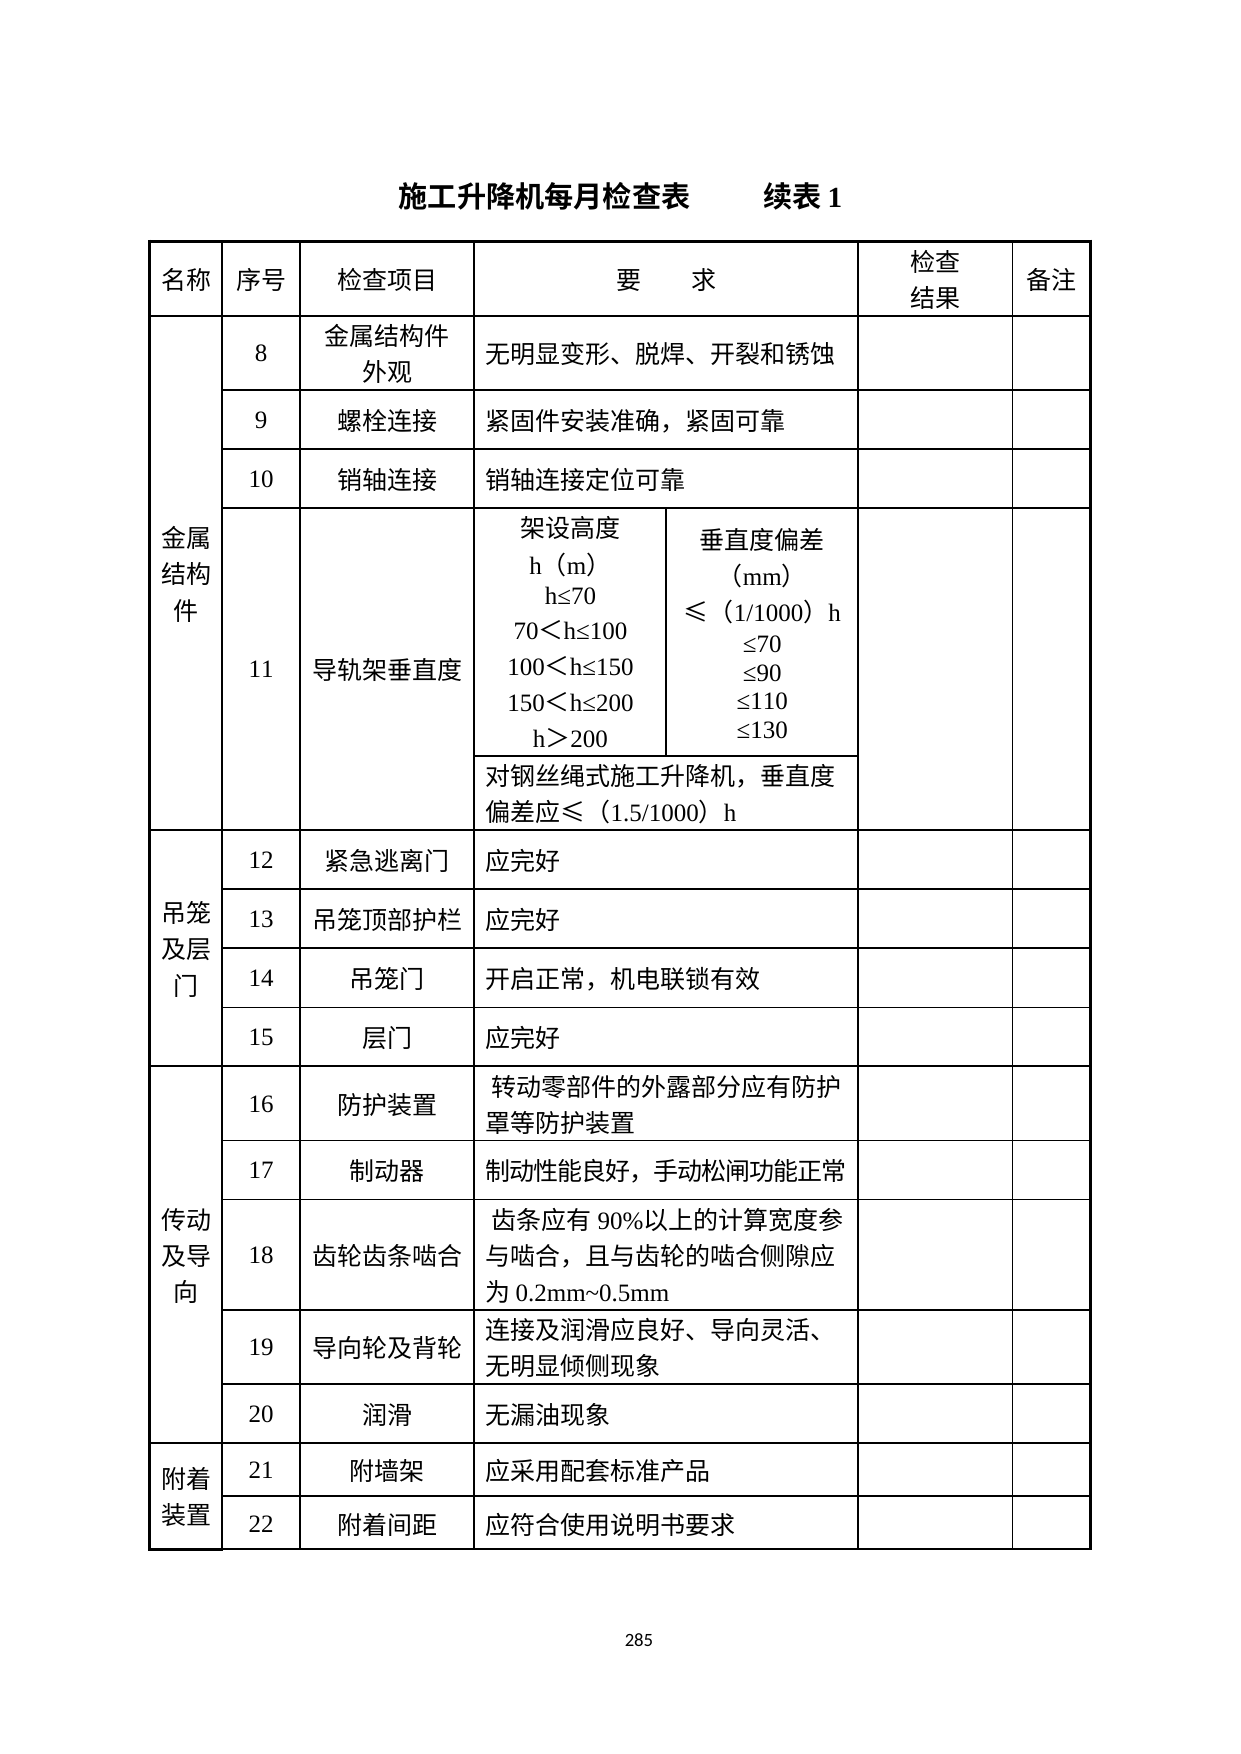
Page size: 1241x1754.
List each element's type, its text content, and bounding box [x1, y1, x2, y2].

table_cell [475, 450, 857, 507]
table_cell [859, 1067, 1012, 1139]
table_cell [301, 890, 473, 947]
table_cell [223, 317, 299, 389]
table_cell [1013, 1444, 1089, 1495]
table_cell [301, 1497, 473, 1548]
subtitle 施工升降机每月检查表 续表1 [187, 162, 1053, 227]
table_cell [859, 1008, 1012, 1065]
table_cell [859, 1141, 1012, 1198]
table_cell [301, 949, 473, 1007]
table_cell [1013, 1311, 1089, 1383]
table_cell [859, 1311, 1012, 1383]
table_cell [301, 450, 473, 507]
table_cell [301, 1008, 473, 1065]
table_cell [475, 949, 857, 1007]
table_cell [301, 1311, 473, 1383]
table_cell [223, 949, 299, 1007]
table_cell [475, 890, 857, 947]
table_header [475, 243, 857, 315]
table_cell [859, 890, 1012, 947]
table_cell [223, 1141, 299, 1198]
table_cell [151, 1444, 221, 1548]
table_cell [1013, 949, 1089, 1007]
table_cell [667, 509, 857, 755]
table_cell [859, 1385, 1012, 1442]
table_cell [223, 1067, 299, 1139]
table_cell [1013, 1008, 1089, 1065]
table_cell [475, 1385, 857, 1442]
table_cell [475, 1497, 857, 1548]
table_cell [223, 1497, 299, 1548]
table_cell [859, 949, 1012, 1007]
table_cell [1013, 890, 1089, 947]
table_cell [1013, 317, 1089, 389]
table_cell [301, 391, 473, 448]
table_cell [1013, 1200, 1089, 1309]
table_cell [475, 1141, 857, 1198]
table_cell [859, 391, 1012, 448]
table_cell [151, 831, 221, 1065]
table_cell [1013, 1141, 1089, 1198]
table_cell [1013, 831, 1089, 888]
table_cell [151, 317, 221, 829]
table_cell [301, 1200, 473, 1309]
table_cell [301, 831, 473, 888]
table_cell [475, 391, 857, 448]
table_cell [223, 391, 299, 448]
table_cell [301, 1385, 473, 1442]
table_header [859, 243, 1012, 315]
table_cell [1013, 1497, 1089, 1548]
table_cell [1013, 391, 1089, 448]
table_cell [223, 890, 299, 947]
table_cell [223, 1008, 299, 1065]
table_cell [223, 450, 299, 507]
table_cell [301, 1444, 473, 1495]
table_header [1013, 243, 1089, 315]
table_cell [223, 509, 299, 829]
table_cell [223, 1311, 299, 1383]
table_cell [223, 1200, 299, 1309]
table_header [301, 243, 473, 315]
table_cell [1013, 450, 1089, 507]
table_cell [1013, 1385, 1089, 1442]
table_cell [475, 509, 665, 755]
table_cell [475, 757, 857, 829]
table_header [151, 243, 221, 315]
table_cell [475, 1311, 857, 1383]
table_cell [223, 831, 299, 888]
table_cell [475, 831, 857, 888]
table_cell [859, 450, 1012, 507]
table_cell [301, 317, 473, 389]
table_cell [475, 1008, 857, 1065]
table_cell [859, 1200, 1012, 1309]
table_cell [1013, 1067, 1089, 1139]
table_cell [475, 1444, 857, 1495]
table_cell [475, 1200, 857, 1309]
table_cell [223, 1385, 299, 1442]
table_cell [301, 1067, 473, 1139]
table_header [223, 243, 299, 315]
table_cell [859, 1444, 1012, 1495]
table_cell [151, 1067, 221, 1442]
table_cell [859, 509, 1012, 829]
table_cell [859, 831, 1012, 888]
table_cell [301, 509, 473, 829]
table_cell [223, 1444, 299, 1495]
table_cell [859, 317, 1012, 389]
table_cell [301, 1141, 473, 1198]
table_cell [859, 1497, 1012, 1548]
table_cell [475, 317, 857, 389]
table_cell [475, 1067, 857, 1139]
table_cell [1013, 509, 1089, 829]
